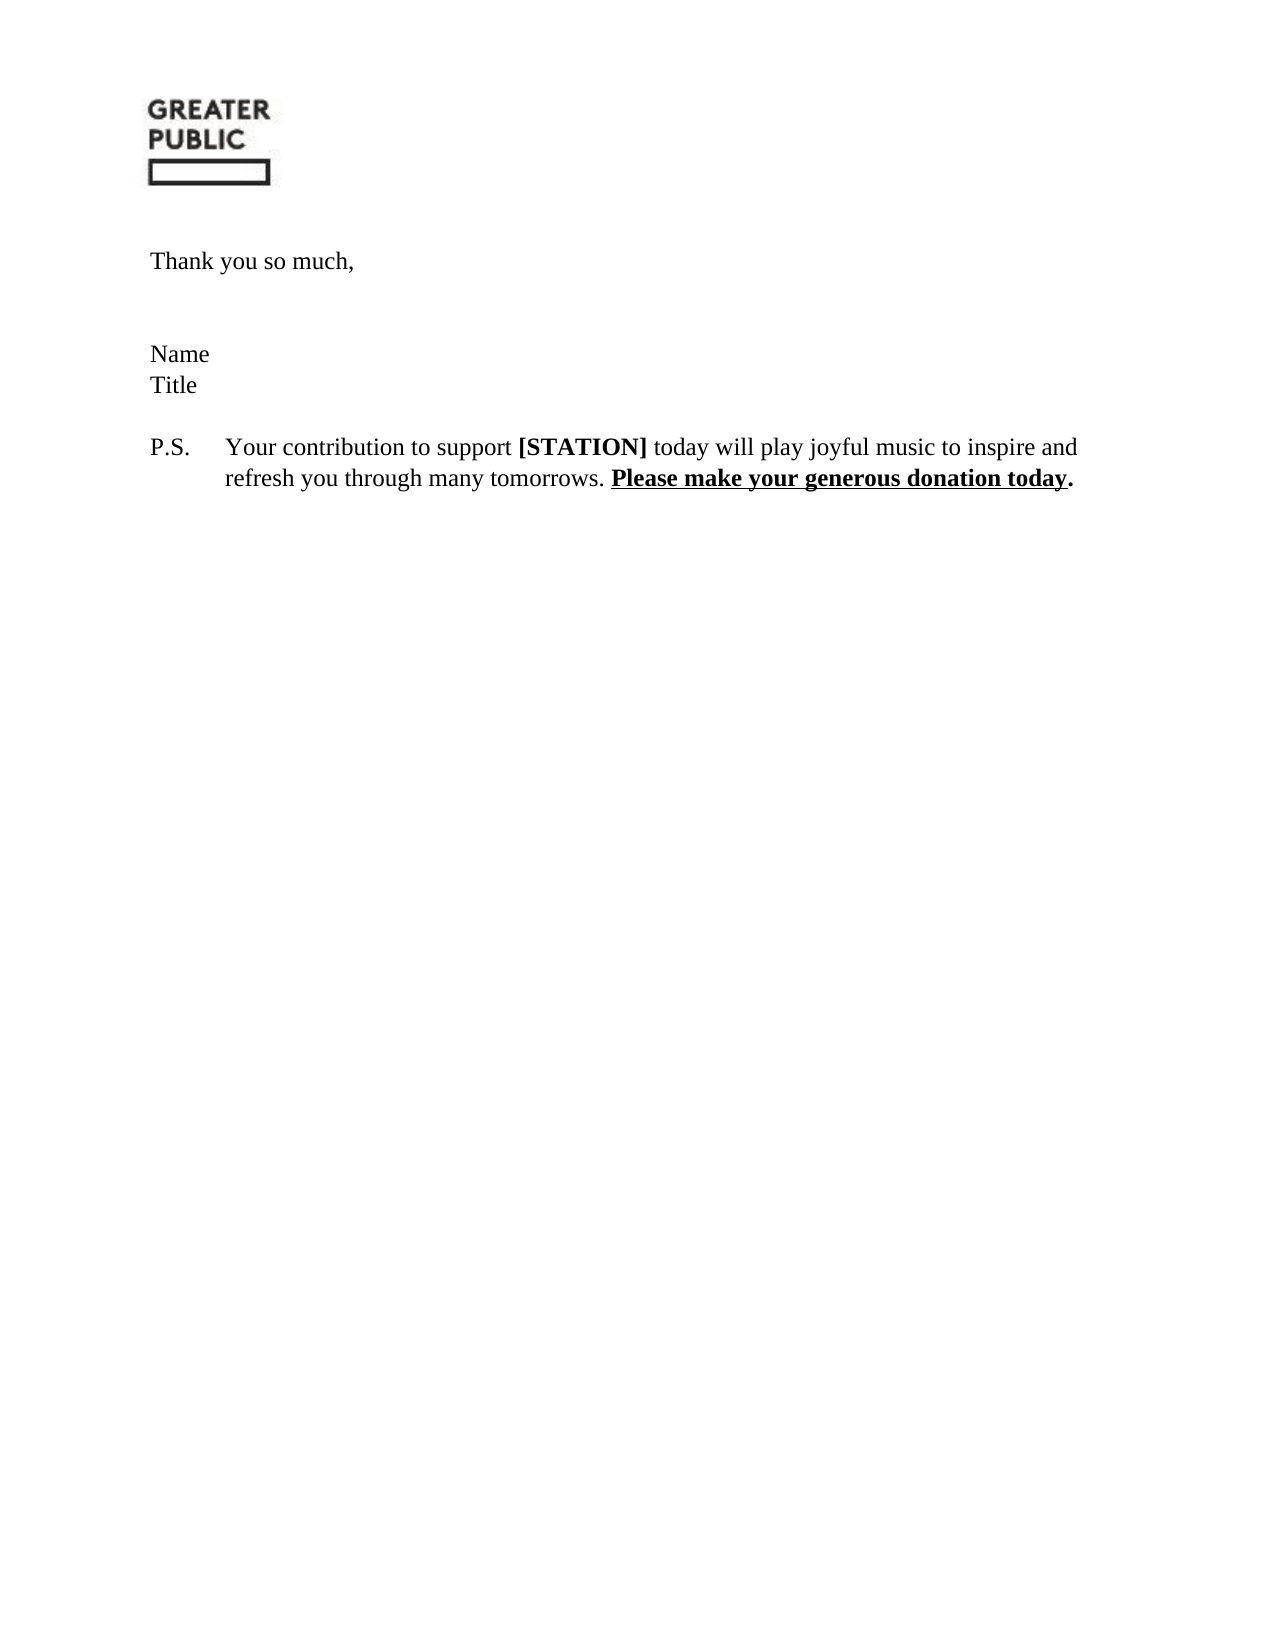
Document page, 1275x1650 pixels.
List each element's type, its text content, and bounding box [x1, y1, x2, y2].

text Thank you so much, [150, 246, 1125, 274]
text Name [150, 339, 1125, 368]
picture [131, 75, 291, 211]
text Title [150, 370, 1125, 399]
text P.S. Your contribution to support [STATION] today will play joyful music to inspire and refresh you through many tomorrows. Please make your generous donation today. [150, 432, 1125, 492]
